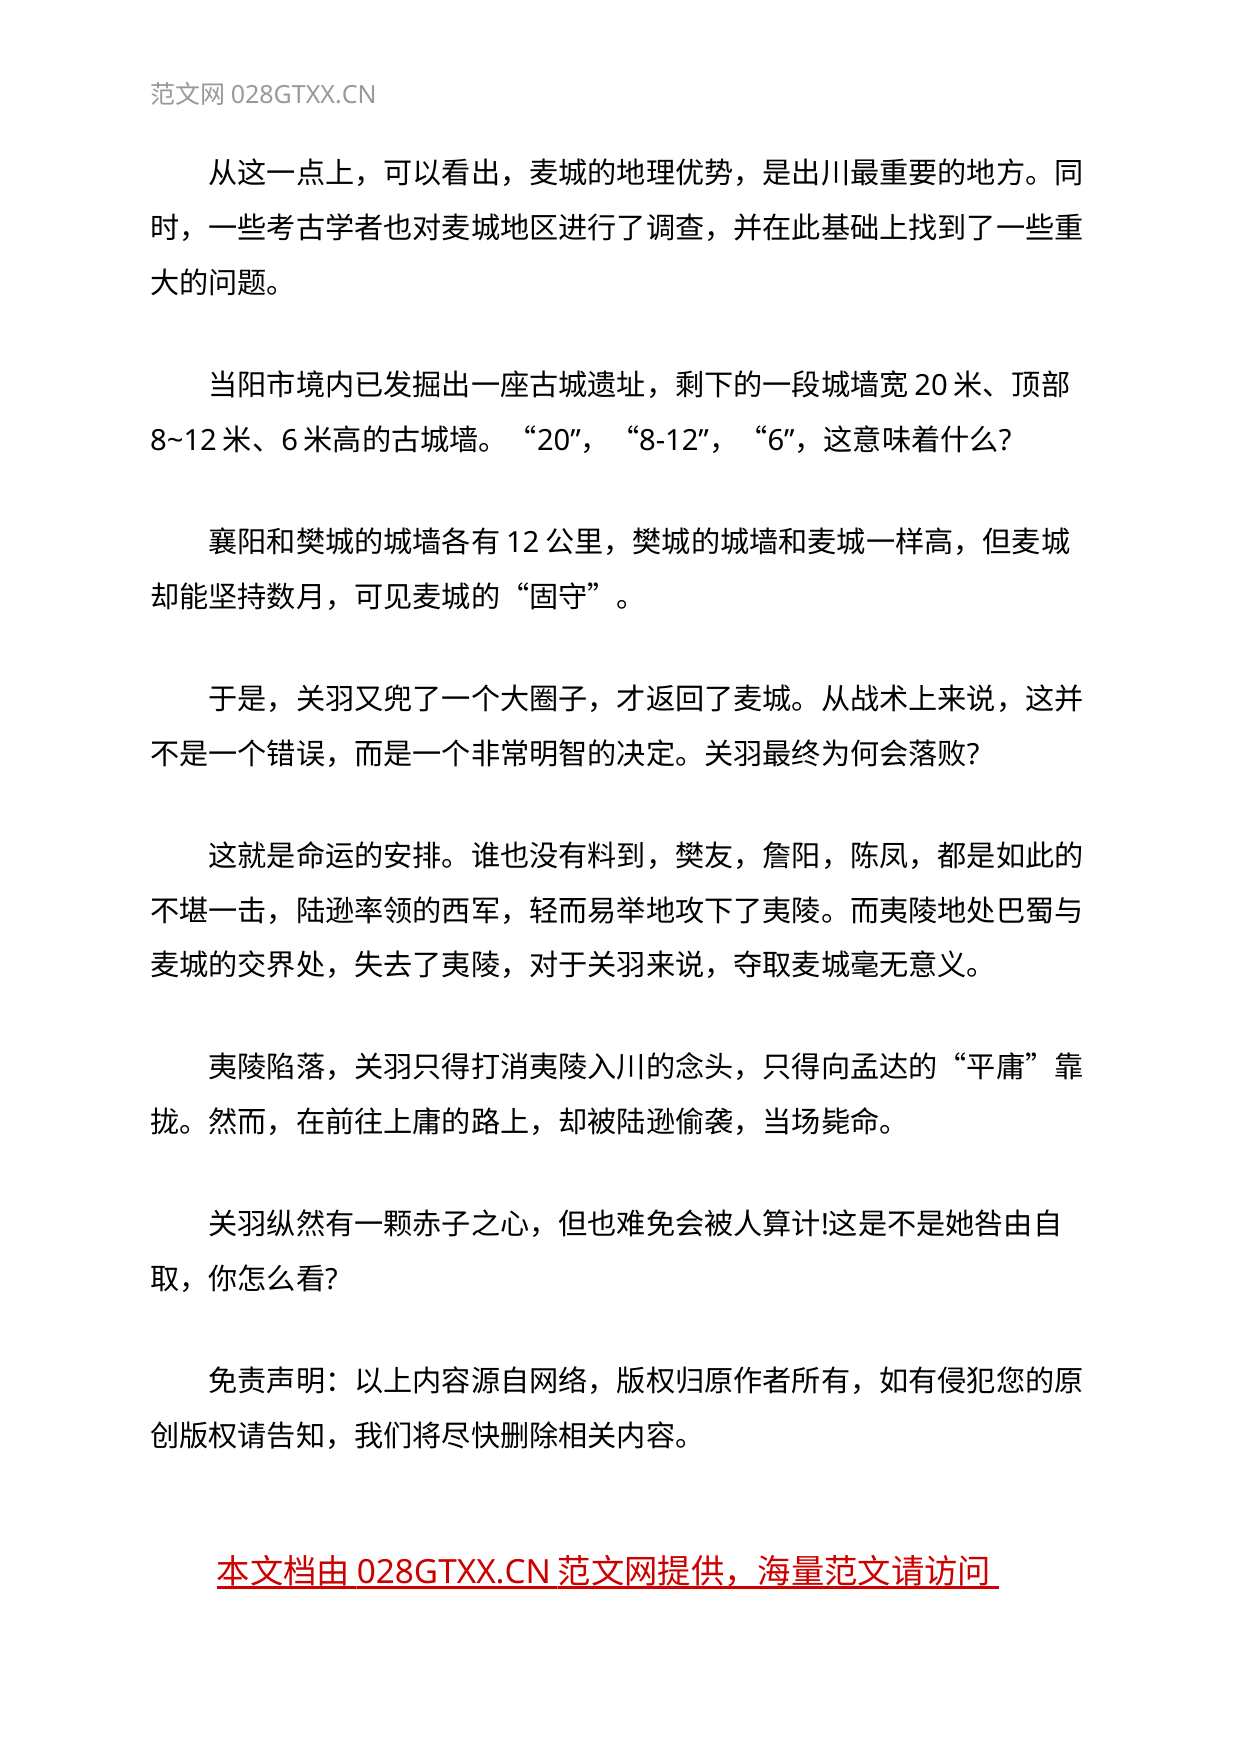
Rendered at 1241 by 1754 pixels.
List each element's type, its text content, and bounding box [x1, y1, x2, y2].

text 从这一点上，可以看出，麦城的地理优势，是出川最重要的地方。同时，一些考古学者也对麦城地区进行了调查，并在此基础上找到了一些重大的问题。 [150, 150, 1090, 302]
text 于是，关羽又兜了一个大圈子，才返回了麦城。从战术上来说，这并不是一个错误，而是一个非常明智的决定。关羽最终为何会落败? [150, 675, 1090, 773]
text 关羽纵然有一颗赤子之心，但也难免会被人算计!这是不是她咎由自取，你怎么看? [150, 1200, 1090, 1298]
text 当阳市境内已发掘出一座古城遗址，剩下的一段城墙宽20米、顶部8~12米、6米高的古城墙。“20”，“8-12”，“6”，这意味着什么? [150, 362, 1090, 459]
text 夷陵陷落，关羽只得打消夷陵入川的念头，只得向孟达的“平庸”靠拢。然而，在前往上庸的路上，却被陆逊偷袭，当场毙命。 [150, 1044, 1090, 1141]
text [150, 1545, 1090, 1594]
text 这就是命运的安排。谁也没有料到，樊友，詹阳，陈凤，都是如此的不堪一击，陆逊率领的西军，轻而易举地攻下了夷陵。而夷陵地处巴蜀与麦城的交界处，失去了夷陵，对于关羽来说，夺取麦城毫无意义。 [150, 832, 1090, 984]
text 免责声明：以上内容源自网络，版权归原作者所有，如有侵犯您的原创版权请告知，我们将尽快删除相关内容。 [150, 1357, 1090, 1454]
text 襄阳和樊城的城墙各有12公里，樊城的城墙和麦城一样高，但麦城却能坚持数月，可见麦城的“固守”。 [150, 518, 1090, 616]
